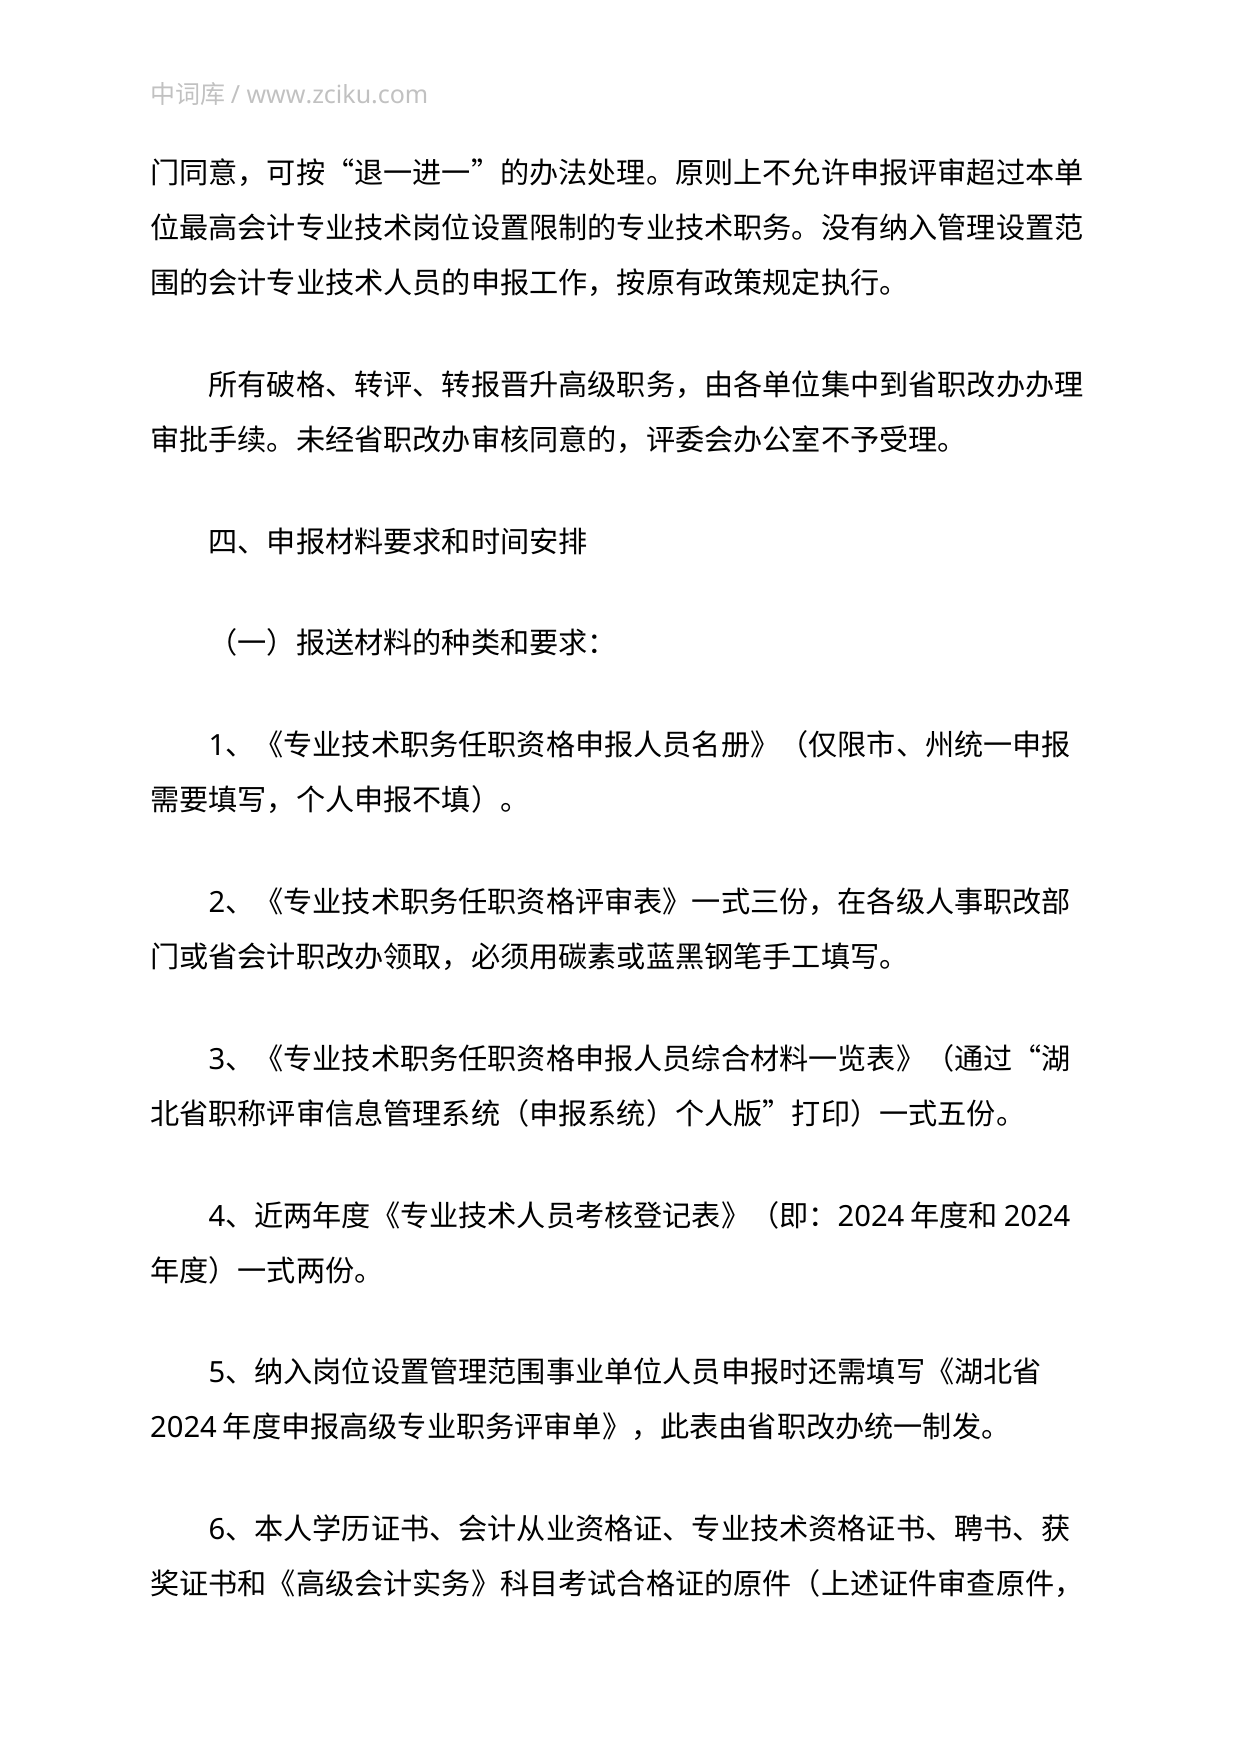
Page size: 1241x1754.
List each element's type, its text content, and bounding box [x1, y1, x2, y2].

text 4、近两年度《专业技术人员考核登记表》（即：2024年度和2024年度）一式两份。 [150, 1192, 1090, 1289]
text 2、《专业技术职务任职资格评审表》一式三份，在各级人事职改部门或省会计职改办领取，必须用碳素或蓝黑钢笔手工填写。 [150, 878, 1090, 976]
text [150, 1506, 1090, 1603]
text 3、《专业技术职务任职资格申报人员综合材料一览表》（通过“湖北省职称评审信息管理系统（申报系统）个人版”打印）一式五份。 [150, 1035, 1090, 1133]
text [150, 150, 1090, 302]
text （一）报送材料的种类和要求： [150, 620, 1090, 662]
text 所有破格、转评、转报晋升高级职务，由各单位集中到省职改办办理审批手续。未经省职改办审核同意的，评委会办公室不予受理。 [150, 362, 1090, 459]
text 四、申报材料要求和时间安排 [150, 518, 1090, 561]
text 1、《专业技术职务任职资格申报人员名册》（仅限市、州统一申报需要填写，个人申报不填）。 [150, 722, 1090, 819]
text 5、纳入岗位设置管理范围事业单位人员申报时还需填写《湖北省2024年度申报高级专业职务评审单》，此表由省职改办统一制发。 [150, 1349, 1090, 1446]
